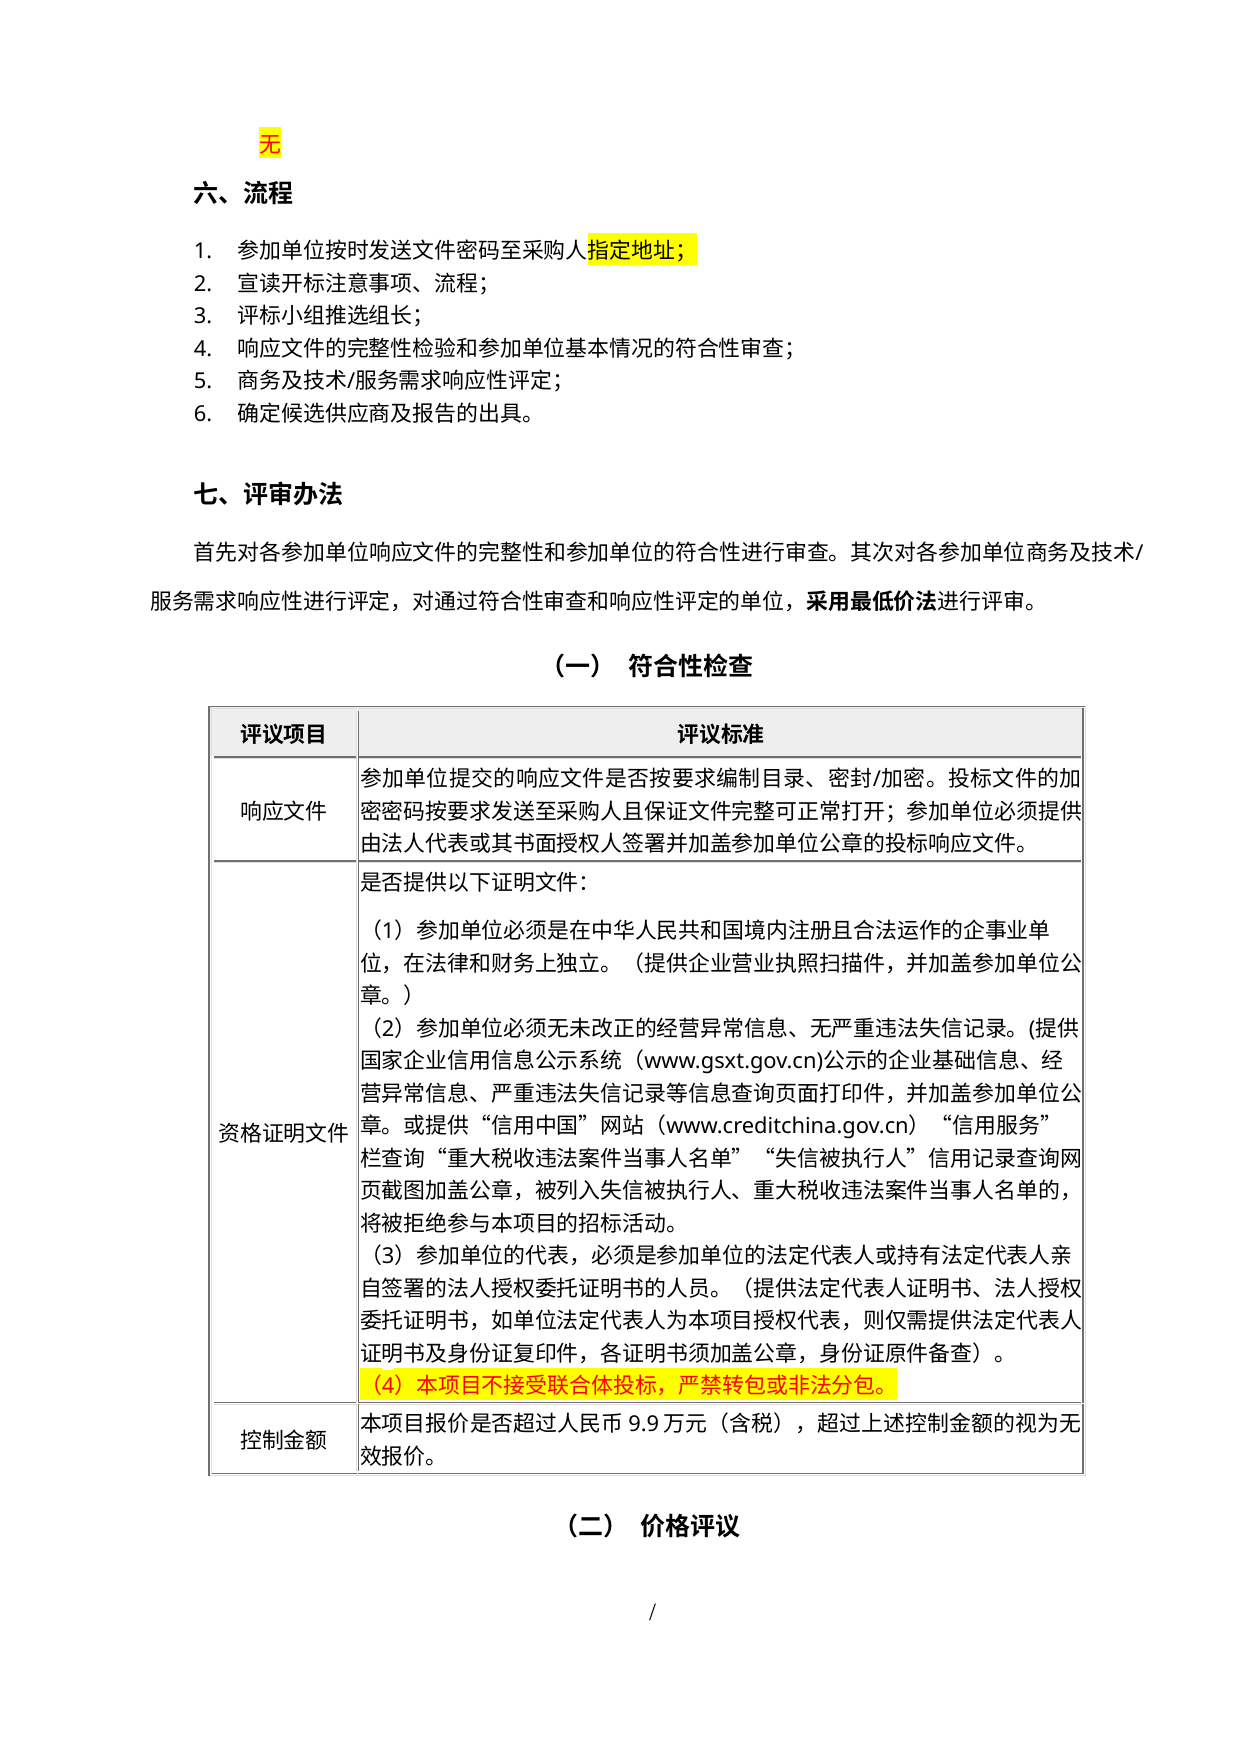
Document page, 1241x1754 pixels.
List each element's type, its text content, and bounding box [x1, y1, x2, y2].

table_cell 控制金额 [212, 1401, 357, 1473]
table_cell 响应文件 [212, 756, 356, 860]
table_cell 参加单位提交的响应文件是否按要求编制目录、密封/加密。投标文件的加密密码按要求发送至采购人且保证文件完整可正常打开；参加单位必须提供由法人代表或其书面授权人签署并加盖参加单位公章的投标响应文件。 [359, 756, 1082, 860]
list 价格评议 [150, 1492, 1144, 1557]
table_header 评议项目 [212, 709, 357, 756]
list 评标小组推选组长； [194, 298, 1144, 331]
text 首先对各参加单位响应文件的完整性和参加单位的符合性进行审查。其次对各参加单位商务及技术/服务需求响应性进行评定，对通过符合性审查和响应性评定的单位，采用最低价法进行评审。 [150, 534, 1144, 616]
list 确定候选供应商及报告的出具。 [194, 396, 1144, 428]
table_cell 本项目报价是否超过人民币9.9万元（含税），超过上述控制金额的视为无效报价。 [358, 1401, 1083, 1473]
table_header 评议标准 [358, 709, 1082, 756]
list 流程 [150, 159, 1144, 224]
list 商务及技术/服务需求响应性评定； [194, 363, 1144, 396]
list 响应文件的完整性检验和参加单位基本情况的符合性审查； [194, 331, 1144, 363]
text 无 [150, 126, 1144, 159]
list 符合性检查 [150, 632, 1144, 697]
list 评审办法 [150, 461, 1144, 526]
table_cell 资格证明文件 [212, 860, 356, 1401]
list 宣读开标注意事项、流程； [194, 266, 1144, 298]
list 参加单位按时发送文件密码至采购人指定地址； [194, 233, 1144, 266]
table_cell 是否提供以下证明文件： （1）参加单位必须是在中华人民共和国境内注册且合法运作的企事业单位，在法律和财务上独立。（提供企业营业执照扫描件，并加盖参加单位公章。） （2）参加单位必须无未改正的经营异常信息、无严重违法失信记录。(提供国家企业信用信息公示系统（www.gsxt.gov.cn)公示的企业基础信息、经营异常信息、严重违法失信记录等信息查询页面打印件，并加盖参加单位公章。或提供“信用中国”网站（www.creditchina.gov.cn）“信用服务”栏查询“重大税收违法案件当事人名单”“失信被执行人”信用记录查询网页截图加盖公章，被列入失信被执行人、重大税收违法案件当事人名单的，将被拒绝参与本项目的招标活动。 （3）参加单位的代表，必须是参加单位的法定代表人或持有法定代表人亲自签署的法人授权委托证明书的人员。（提供法定代表人证明书、法人授权委托证明书，如单位法定代表人为本项目授权代表，则仅需提供法定代表人证明书及身份证复印件，各证明书须加盖公章，身份证原件备查）。 （4）本项目不接受联合体投标，严禁转包或非法分包。 [359, 860, 1082, 1401]
